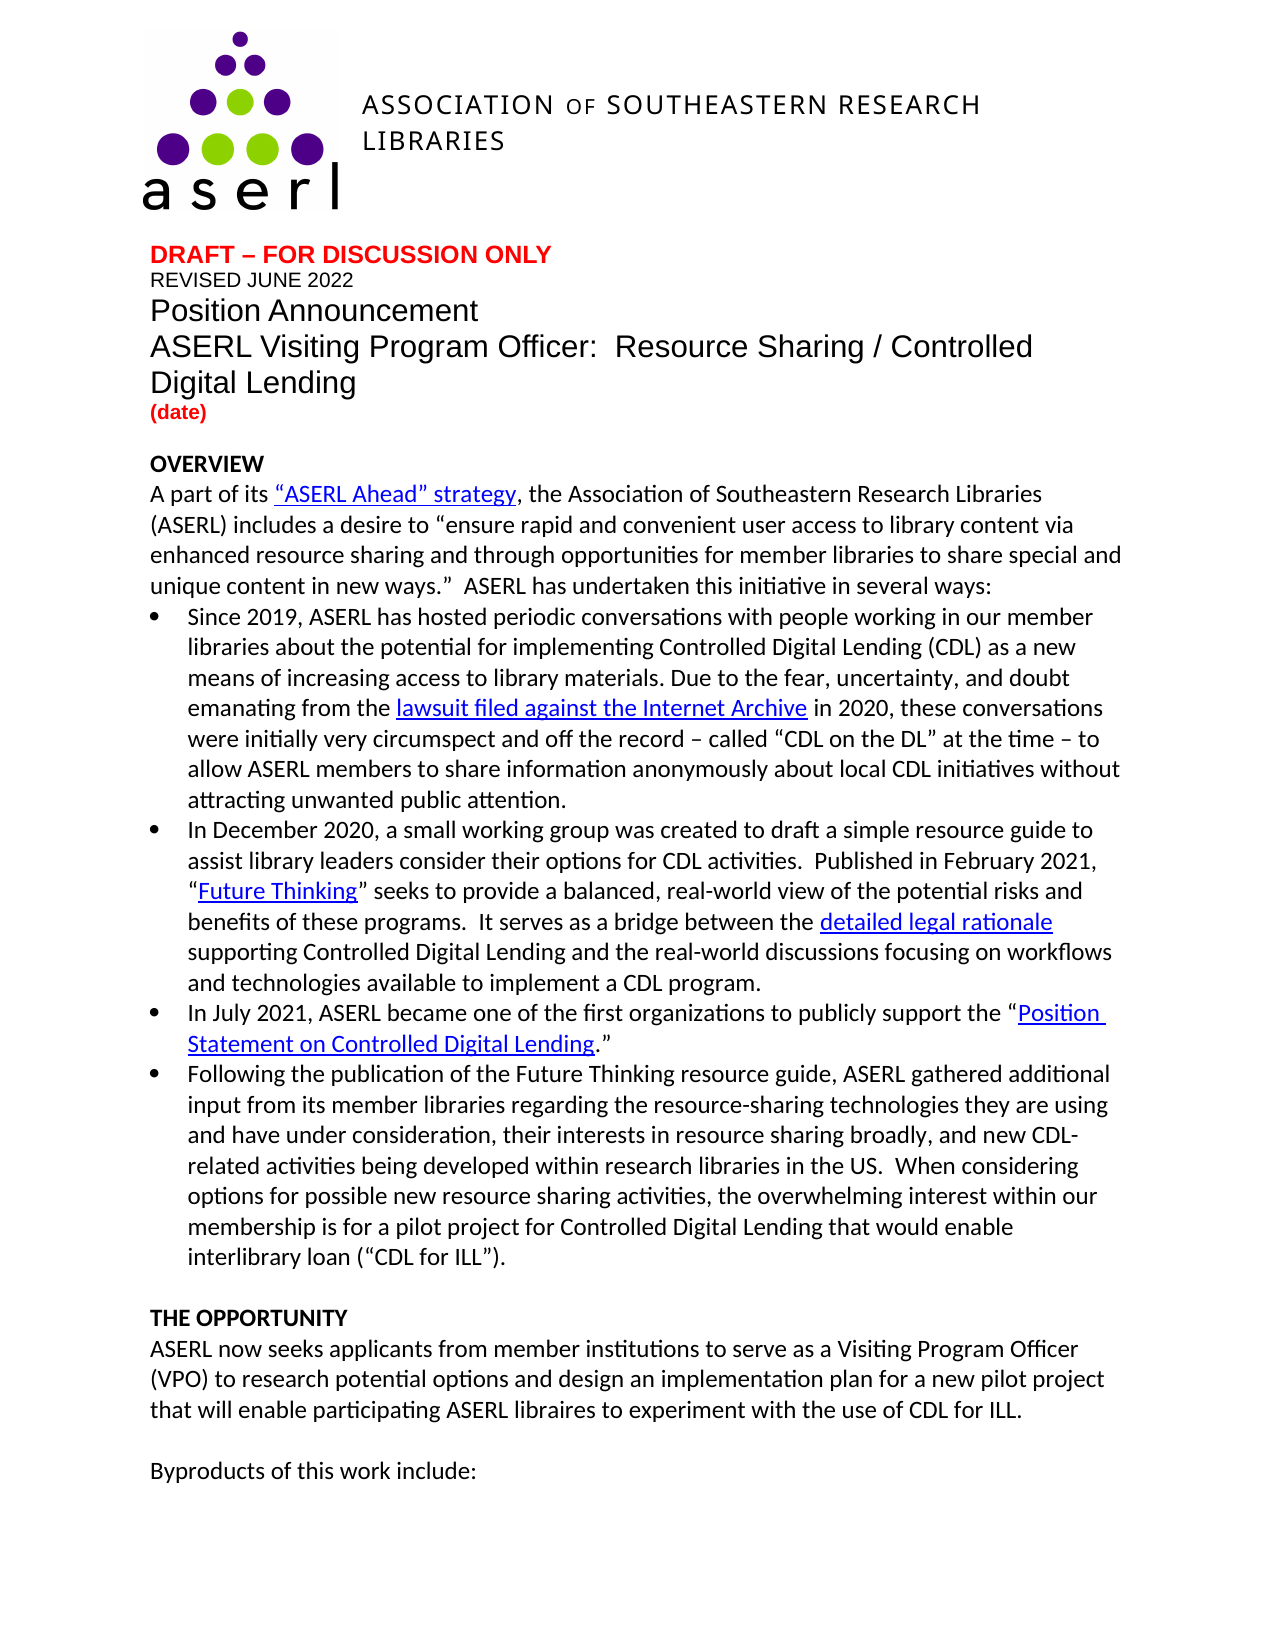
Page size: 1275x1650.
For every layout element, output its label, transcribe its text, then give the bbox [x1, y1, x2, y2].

text OVERVIEW A part of its “ASERL Ahead” strategy, the Association of Southeastern Research Libraries (ASERL) includes a desire to “ensure rapid and convenient user access to library content via enhanced resource sharing and through opportunities for member libraries to share special and unique content in new ways.” ASERL has undertaken this initiative in several ways: [150, 448, 1125, 601]
subtitle Position Announcement ASERL Visiting Program Officer: Resource Sharing / Controlled Digital Lending (date) [150, 292, 1125, 424]
text THE OPPORTUNITY [150, 1303, 1125, 1333]
subtitle DRAFT – FOR DISCUSSION ONLY [150, 239, 1125, 268]
list Since 2019, ASERL has hosted periodic conversations with people working in our member libraries about the potential for implementing Controlled Digital Lending (CDL) as a new means of increasing access to library materials. Due to the fear, uncertainty, and doubt emanating from the lawsuit filed against the Internet Archive in 2020, these conversations were initially very circumspect and off the record – called “CDL on the DL” at the time – to allow ASERL members to share information anonymously about local CDL initiatives without attracting unwanted public attention. [150, 601, 1125, 814]
picture [142, 30, 340, 212]
list In December 2020, a small working group was created to draft a simple resource guide to assist library leaders consider their options for CDL activities. Published in February 2021, “Future Thinking” seeks to provide a balanced, real-world view of the potential risks and benefits of these programs. It serves as a bridge between the detailed legal rationale supporting Controlled Digital Lending and the real-world discussions focusing on workflows and technologies available to implement a CDL program. [150, 814, 1125, 997]
text REVISED JUNE 2022 [150, 268, 1125, 292]
text ASERL now seeks applicants from member institutions to serve as a Visiting Program Officer (VPO) to research potential options and design an implementation plan for a new pilot project that will enable participating ASERL libraires to experiment with the use of CDL for ILL. [150, 1333, 1125, 1425]
text Byproducts of this work include: [150, 1455, 1125, 1486]
list In July 2021, ASERL became one of the first organizations to publicly support the “Position Statement on Controlled Digital Lending.” [150, 997, 1125, 1058]
list Following the publication of the Future Thinking resource guide, ASERL gathered additional input from its member libraries regarding the resource-sharing technologies they are using and have under consideration, their interests in resource sharing broadly, and new CDL-related activities being developed within research libraries in the US. When considering options for possible new resource sharing activities, the overwhelming interest within our membership is for a pilot project for Controlled Digital Lending that would enable interlibrary loan (“CDL for ILL”). [150, 1058, 1125, 1272]
